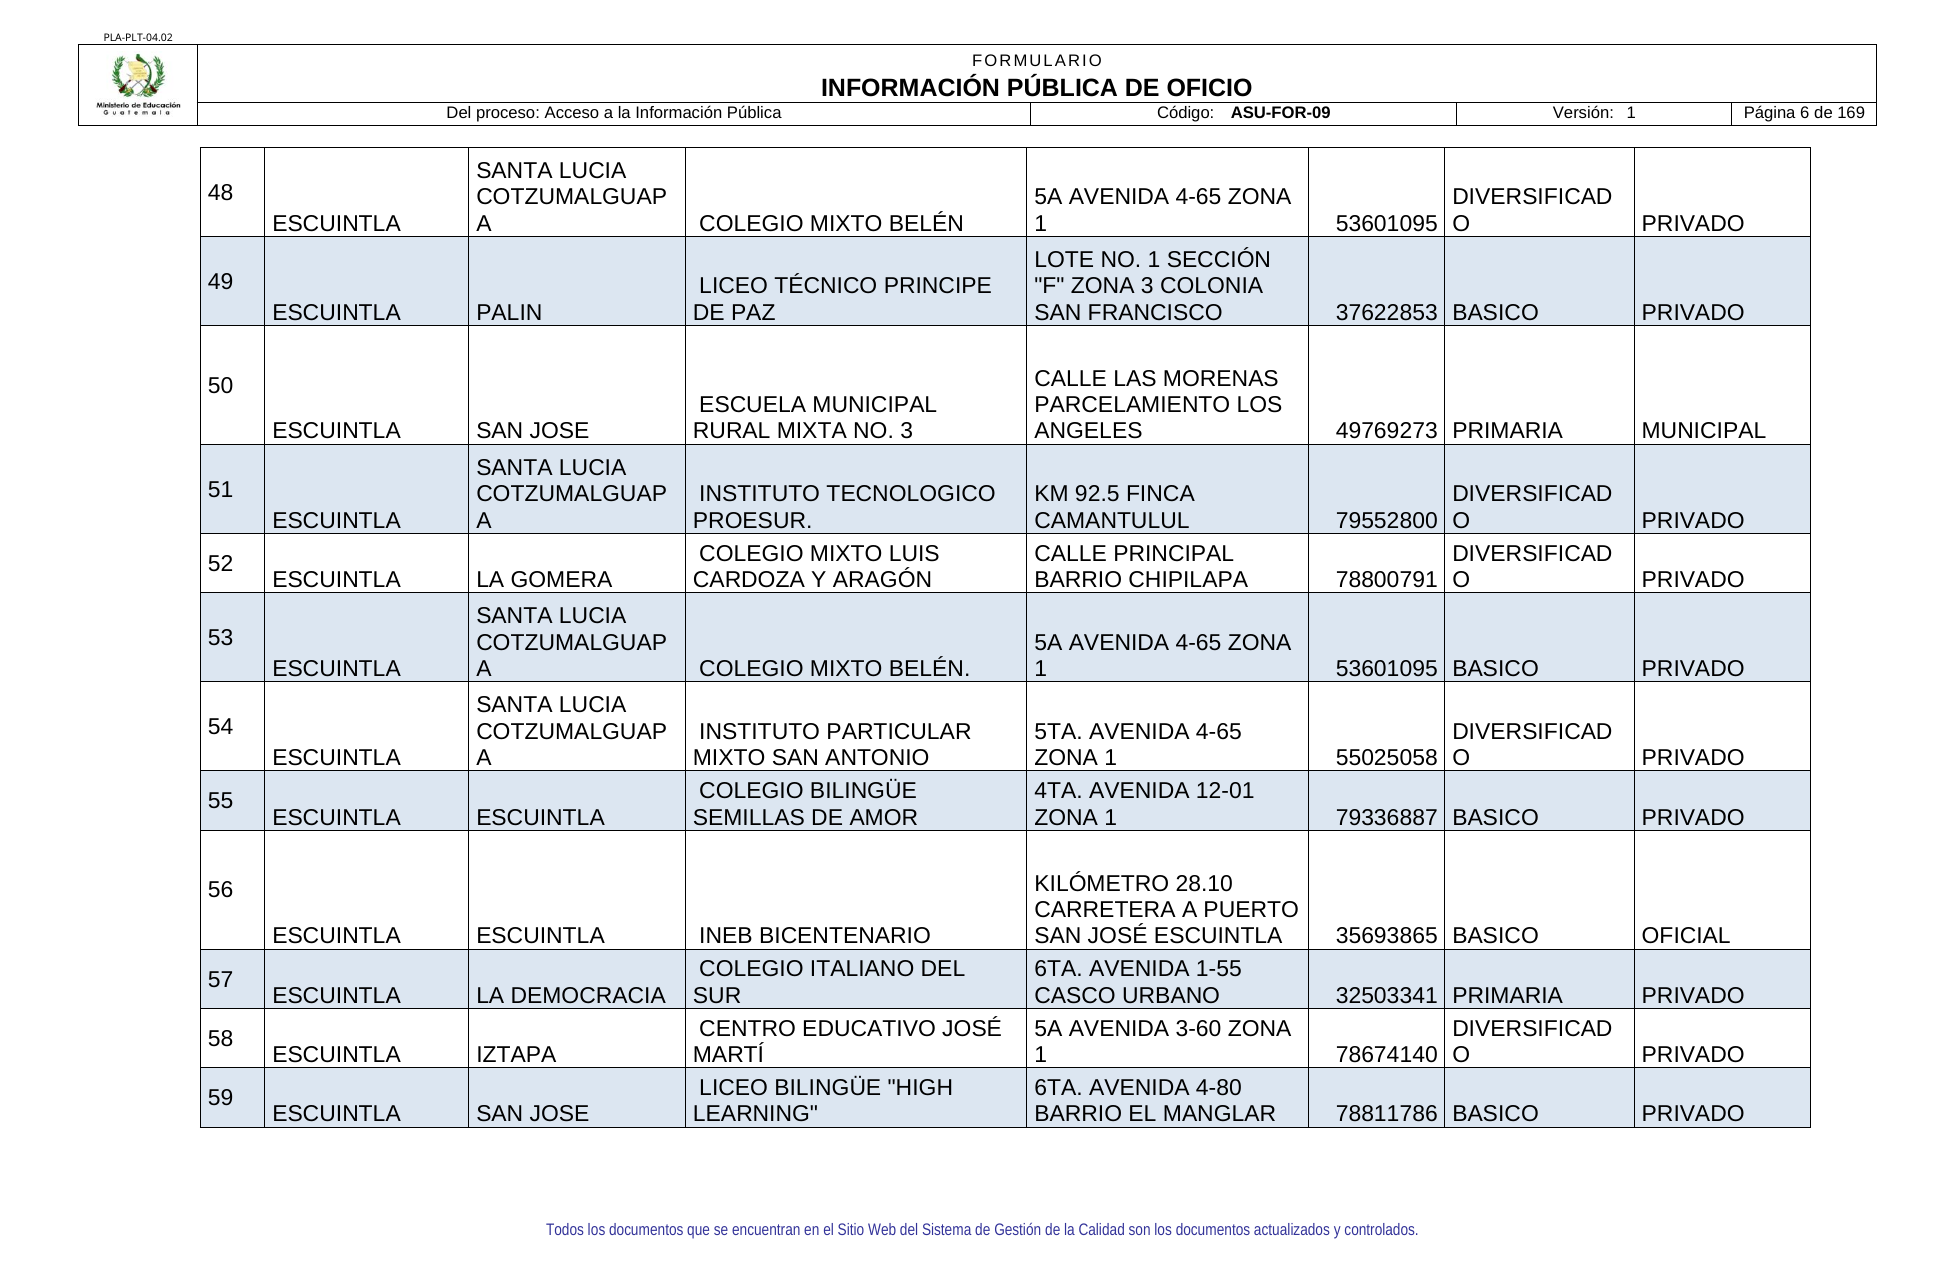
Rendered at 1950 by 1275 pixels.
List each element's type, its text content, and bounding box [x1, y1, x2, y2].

table_cell PRIVADO [1635, 771, 1810, 830]
table_cell CALLE LAS MORENAS PARCELAMIENTO LOS ANGELES [1027, 326, 1308, 444]
table_cell ESCUINTLA [265, 831, 468, 948]
table_cell KM 92.5 FINCA CAMANTULUL [1027, 445, 1308, 533]
table_cell SANTA LUCIA COTZUMALGUAPA [469, 148, 685, 236]
table_cell ESCUINTLA [265, 445, 468, 533]
table_cell INSTITUTO TECNOLOGICO PROESUR. [686, 445, 1026, 533]
table_cell PRIVADO [1635, 237, 1810, 325]
table_cell DIVERSIFICADO [1445, 534, 1634, 592]
table_cell 78811786 [1309, 1068, 1444, 1127]
table_cell PRIVADO [1635, 682, 1810, 770]
table_cell 5A AVENIDA 3-60 ZONA 1 [1027, 1009, 1308, 1067]
table_cell SAN JOSE [469, 326, 685, 444]
table_cell 5TA. AVENIDA 4-65 ZONA 1 [1027, 682, 1308, 770]
table_cell KILÓMETRO 28.10 CARRETERA A PUERTO SAN JOSÉ ESCUINTLA [1027, 831, 1308, 948]
table_cell ESCUINTLA [265, 148, 468, 236]
table_cell ESCUINTLA [265, 682, 468, 770]
table_cell DIVERSIFICADO [1445, 445, 1634, 533]
table_cell PRIVADO [1635, 1068, 1810, 1127]
table_cell 4TA. AVENIDA 12-01 ZONA 1 [1027, 771, 1308, 830]
table_cell 55025058 [1309, 682, 1444, 770]
table_cell ESCUINTLA [265, 771, 468, 830]
table_cell 5A AVENIDA 4-65 ZONA 1 [1027, 148, 1308, 236]
table_cell 49769273 [1309, 326, 1444, 444]
table_cell SANTA LUCIA COTZUMALGUAPA [469, 593, 685, 681]
table_cell INEB BICENTENARIO [686, 831, 1026, 948]
table_cell 49 [201, 237, 264, 325]
table_cell DIVERSIFICADO [1445, 148, 1634, 236]
table_cell INSTITUTO PARTICULAR MIXTO SAN ANTONIO [686, 682, 1026, 770]
table_cell ESCUINTLA [265, 593, 468, 681]
table_cell 56 [201, 831, 264, 948]
table_cell SANTA LUCIA COTZUMALGUAPA [469, 682, 685, 770]
table_cell ESCUINTLA [265, 237, 468, 325]
table_cell LICEO TÉCNICO PRINCIPE DE PAZ [686, 237, 1026, 325]
table_cell COLEGIO MIXTO LUIS CARDOZA Y ARAGÓN [686, 534, 1026, 592]
table_cell 6TA. AVENIDA 4-80 BARRIO EL MANGLAR [1027, 1068, 1308, 1127]
table_cell 53601095 [1309, 593, 1444, 681]
table_cell PRIVADO [1635, 950, 1810, 1008]
table_cell ESCUINTLA [265, 326, 468, 444]
table_cell 58 [201, 1009, 264, 1067]
table_cell ESCUINTLA [265, 1009, 468, 1067]
table_cell LA GOMERA [469, 534, 685, 592]
table_cell BASICO [1445, 771, 1634, 830]
table_cell SAN JOSE [469, 1068, 685, 1127]
table_cell OFICIAL [1635, 831, 1810, 948]
table_cell PRIVADO [1635, 445, 1810, 533]
table_cell COLEGIO MIXTO BELÉN. [686, 593, 1026, 681]
table_cell ESCUINTLA [265, 1068, 468, 1127]
table_cell 35693865 [1309, 831, 1444, 948]
table_cell SANTA LUCIA COTZUMALGUAPA [469, 445, 685, 533]
table_cell ESCUINTLA [265, 950, 468, 1008]
table_cell PRIVADO [1635, 148, 1810, 236]
table_cell 50 [201, 326, 264, 444]
table_cell PALIN [469, 237, 685, 325]
table_cell 54 [201, 682, 264, 770]
table_cell 6TA. AVENIDA 1-55 CASCO URBANO [1027, 950, 1308, 1008]
table_cell 59 [201, 1068, 264, 1127]
table_cell 79336887 [1309, 771, 1444, 830]
table_cell IZTAPA [469, 1009, 685, 1067]
table_cell ESCUINTLA [265, 534, 468, 592]
table_cell PRIVADO [1635, 534, 1810, 592]
table_cell DIVERSIFICADO [1445, 682, 1634, 770]
table_cell 32503341 [1309, 950, 1444, 1008]
table_cell COLEGIO MIXTO BELÉN [686, 148, 1026, 236]
table_cell 55 [201, 771, 264, 830]
table_cell COLEGIO ITALIANO DEL SUR [686, 950, 1026, 1008]
table_cell 5A AVENIDA 4-65 ZONA 1 [1027, 593, 1308, 681]
table_cell DIVERSIFICADO [1445, 1009, 1634, 1067]
table_cell 53601095 [1309, 148, 1444, 236]
table_cell ESCUINTLA [469, 771, 685, 830]
table_cell BASICO [1445, 1068, 1634, 1127]
table_cell 51 [201, 445, 264, 533]
table_cell ESCUINTLA [469, 831, 685, 948]
table_cell PRIVADO [1635, 593, 1810, 681]
table_cell BASICO [1445, 593, 1634, 681]
table_cell ESCUELA MUNICIPAL RURAL MIXTA NO. 3 [686, 326, 1026, 444]
table_cell 78674140 [1309, 1009, 1444, 1067]
table_cell 53 [201, 593, 264, 681]
table_cell LA DEMOCRACIA [469, 950, 685, 1008]
table_cell 37622853 [1309, 237, 1444, 325]
table_cell BASICO [1445, 831, 1634, 948]
table_cell 79552800 [1309, 445, 1444, 533]
table_cell PRIVADO [1635, 1009, 1810, 1067]
table_cell BASICO [1445, 237, 1634, 325]
table_cell 48 [201, 148, 264, 236]
table_cell 57 [201, 950, 264, 1008]
table_cell PRIMARIA [1445, 950, 1634, 1008]
table_cell CALLE PRINCIPAL BARRIO CHIPILAPA [1027, 534, 1308, 592]
table_cell COLEGIO BILINGÜE SEMILLAS DE AMOR [686, 771, 1026, 830]
table_cell MUNICIPAL [1635, 326, 1810, 444]
table_cell LOTE NO. 1 SECCIÓN "F" ZONA 3 COLONIA SAN FRANCISCO [1027, 237, 1308, 325]
table_cell 78800791 [1309, 534, 1444, 592]
table_cell 52 [201, 534, 264, 592]
table_cell PRIMARIA [1445, 326, 1634, 444]
table_cell LICEO BILINGÜE "HIGH LEARNING" [686, 1068, 1026, 1127]
picture [95, 51, 181, 117]
table_cell CENTRO EDUCATIVO JOSÉ MARTÍ [686, 1009, 1026, 1067]
